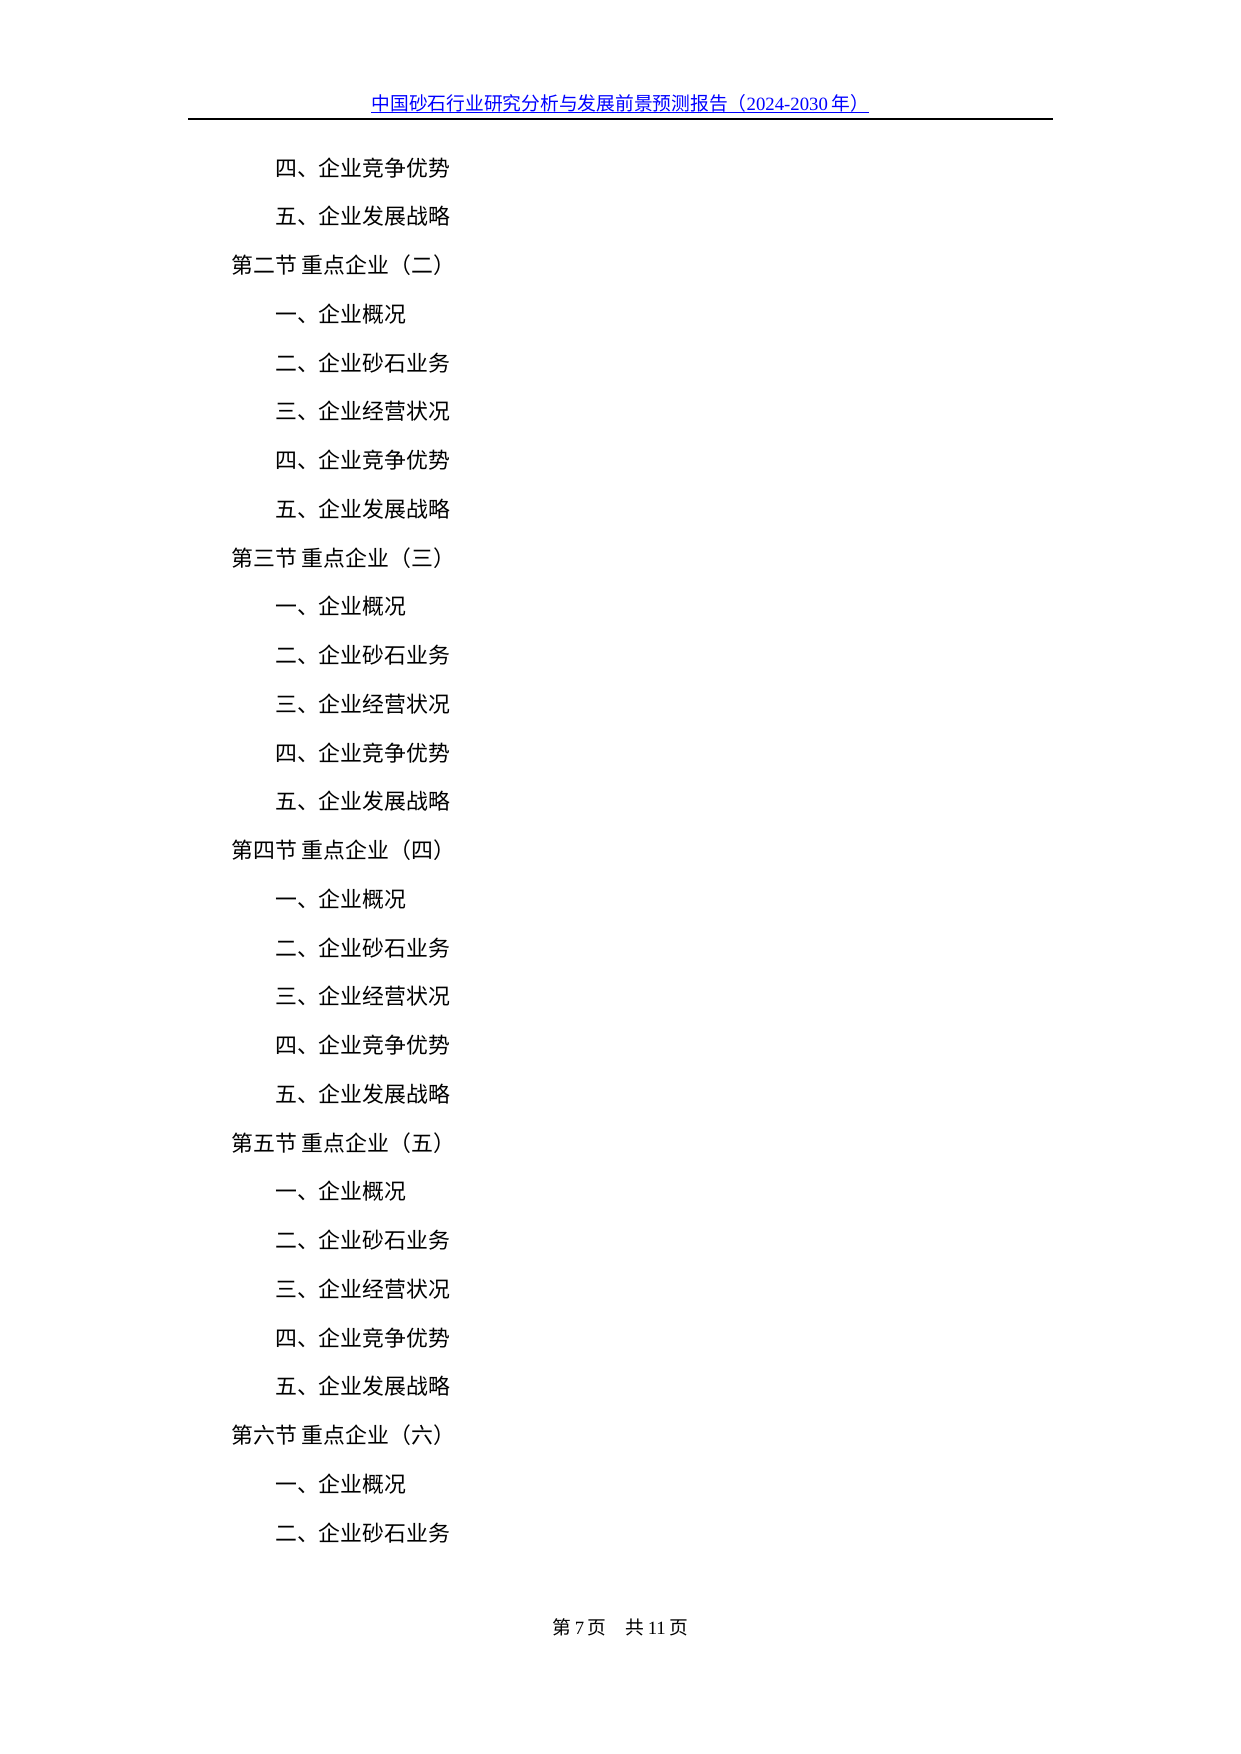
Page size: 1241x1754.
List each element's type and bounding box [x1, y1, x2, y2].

text [187, 150, 1053, 1548]
